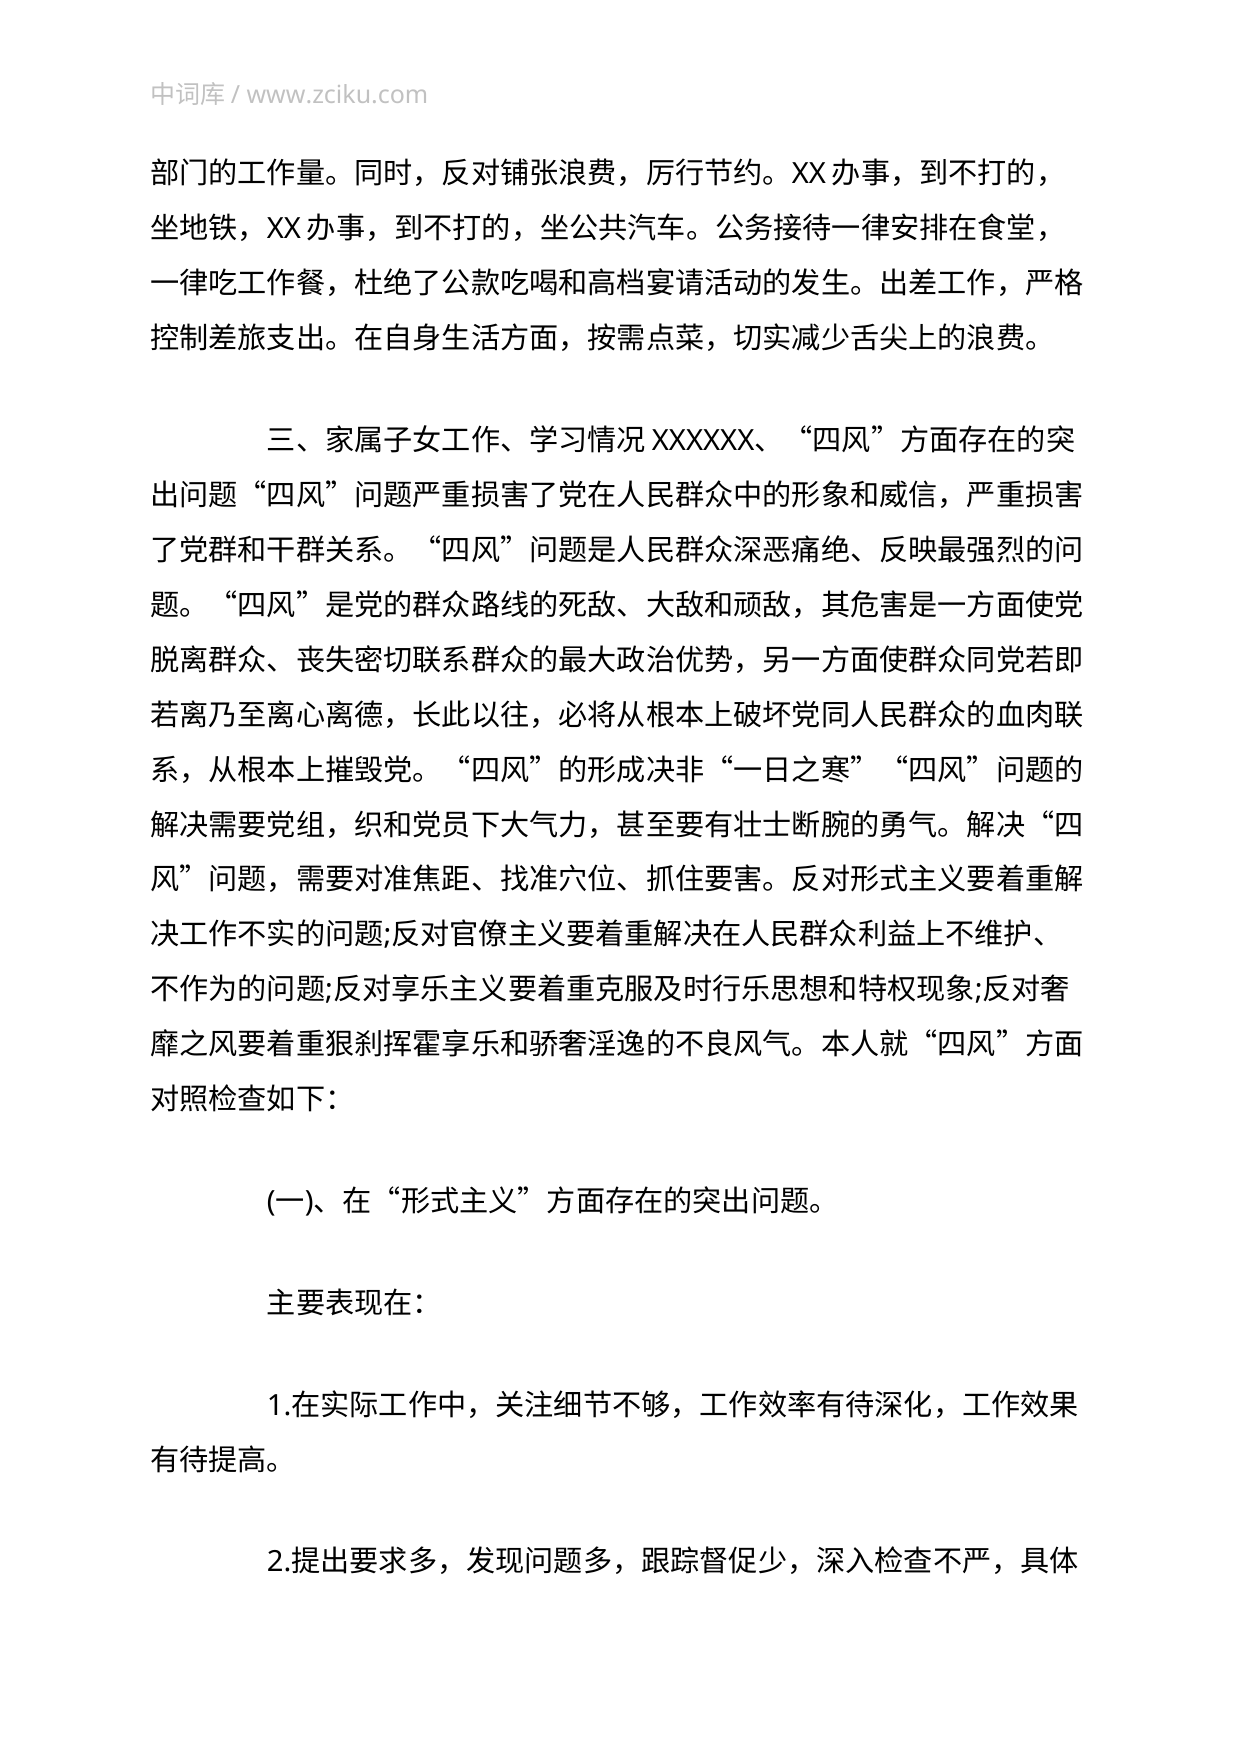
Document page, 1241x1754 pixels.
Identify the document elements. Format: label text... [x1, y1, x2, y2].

text 主要表现在： [150, 1279, 1090, 1322]
text 三、家属子女工作、学习情况XXXXXX、“四风”方面存在的突出问题“四风”问题严重损害了党在人民群众中的形象和威信，严重损害了党群和干群关系。“四风”问题是人民群众深恶痛绝、反映最强烈的问题。“四风”是党的群众路线的死敌、大敌和顽敌，其危害是一方面使党脱离群众、丧失密切联系群众的最大政治优势，另一方面使群众同党若即若离乃至离心离德，长此以往，必将从根本上破坏党同人民群众的血肉联系，从根本上摧毁党。“四风”的形成决非“一日之寒”“四风”问题的解决需要党组，织和党员下大气力，甚至要有壮士断腕的勇气。解决“四风”问题，需要对准焦距、找准穴位、抓住要害。反对形式主义要着重解决工作不实的问题;反对官僚主义要着重解决在人民群众利益上不维护、不作为的问题;反对享乐主义要着重克服及时行乐思想和特权现象;反对奢靡之风要着重狠刹挥霍享乐和骄奢淫逸的不良风气。本人就“四风”方面对照检查如下： [150, 417, 1090, 1118]
text (一)、在“形式主义”方面存在的突出问题。 [150, 1177, 1090, 1220]
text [150, 1538, 1090, 1580]
text 1.在实际工作中，关注细节不够，工作效率有待深化，工作效果有待提高。 [150, 1381, 1090, 1478]
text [150, 150, 1090, 357]
